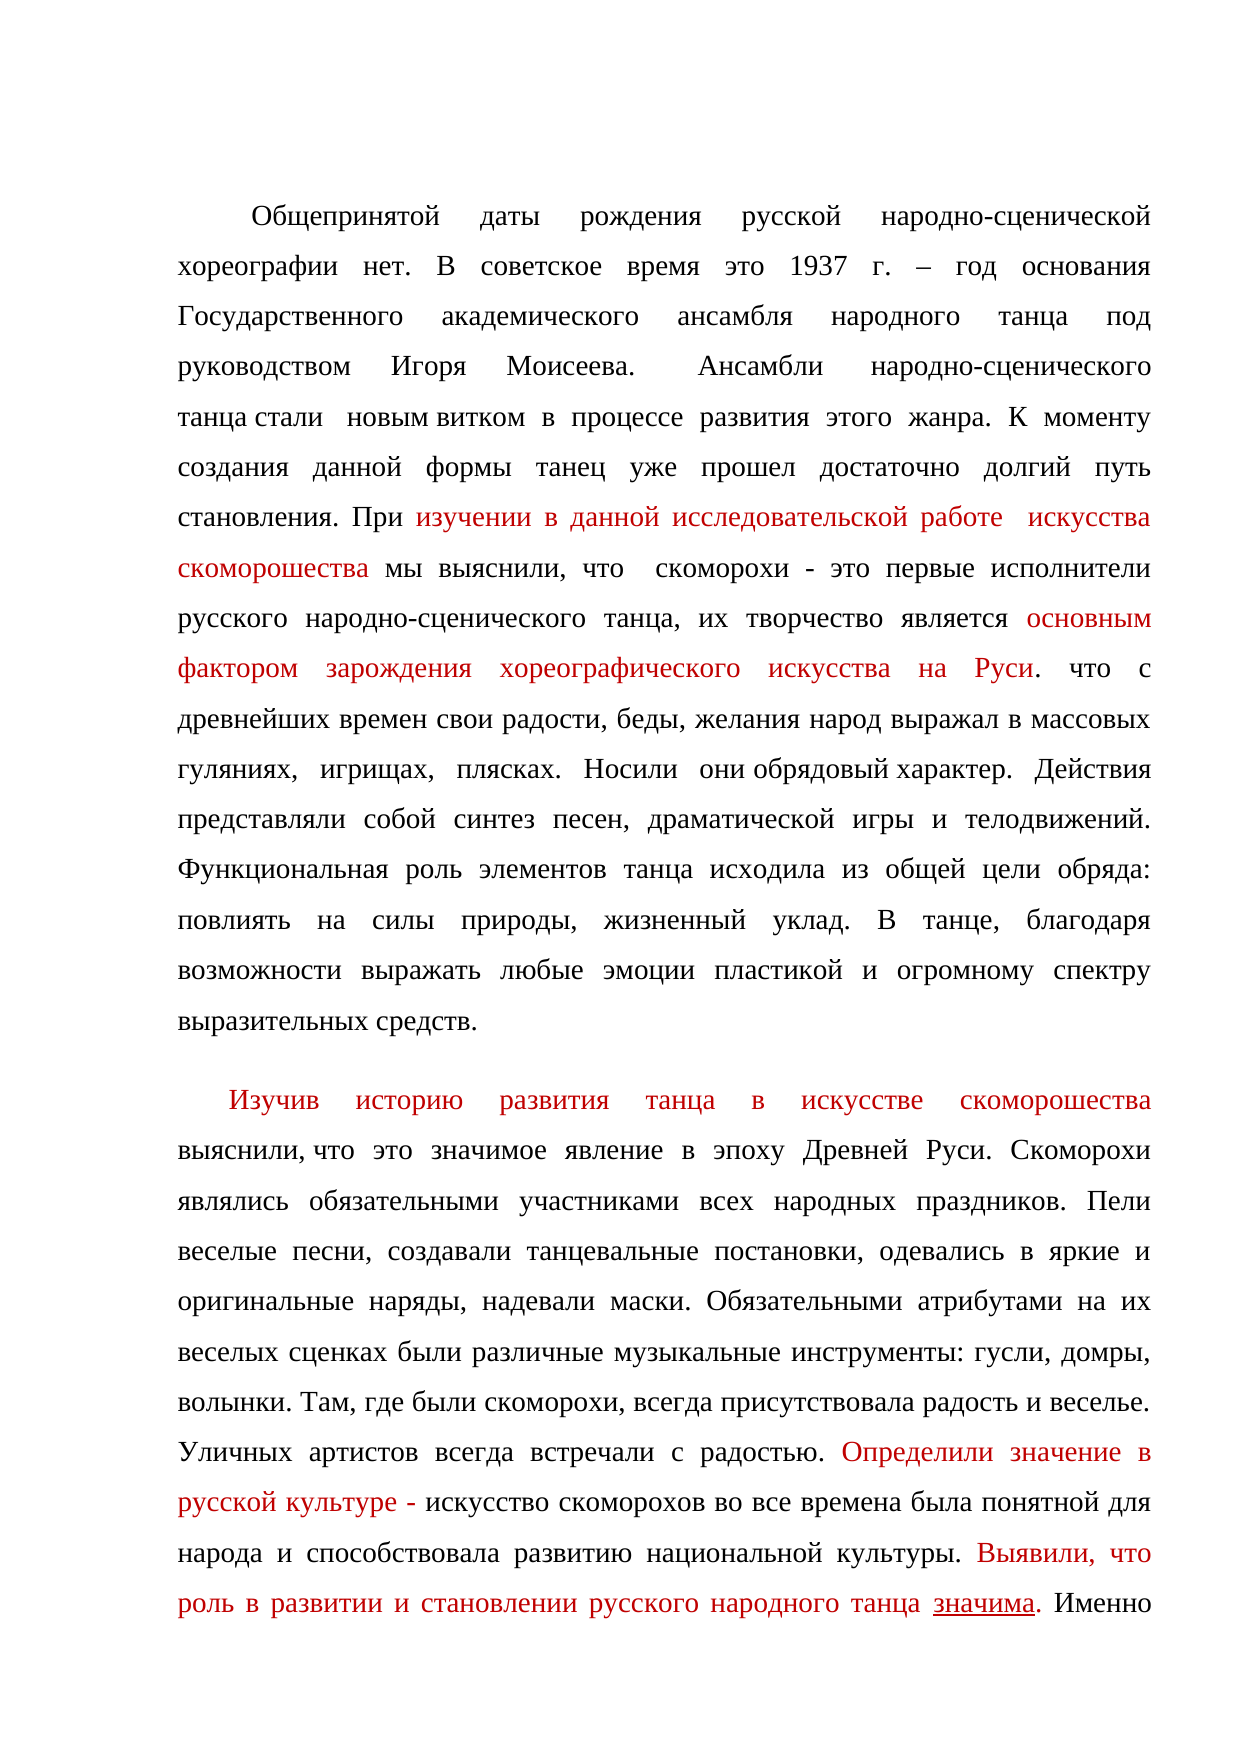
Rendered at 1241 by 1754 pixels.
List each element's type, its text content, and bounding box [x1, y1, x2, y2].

text Общепринятой даты рождения русской народно-сценической хореографии нет. В советское время это 1937 г. – год основания Государственного академического ансамбля народного танца под руководством Игоря Моисеева. Ансамбли народно-сценического танца стали новым витком в процессе развития этого жанра. К моменту создания данной формы танец уже прошел достаточно долгий путь становления. При изучении в данной исследовательской работе искусства скоморошества мы выяснили, что скоморохи - это первые исполнители русского народно-сценического танца, их творчество является основным фактором зарождения хореографического искусства на Руси. что с древнейших времен свои радости, беды, желания народ выражал в массовых гуляниях, игрищах, плясках. Носили они обрядовый характер. Действия представляли собой синтез песен, драматической игры и телодвижений. Функциональная роль элементов танца исходила из общей цели обряда: повлиять на силы природы, жизненный уклад. В танце, благодаря возможности выражать любые эмоции пластикой и огромному спектру выразительных средств. [177, 198, 1152, 1036]
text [177, 1082, 1152, 1619]
